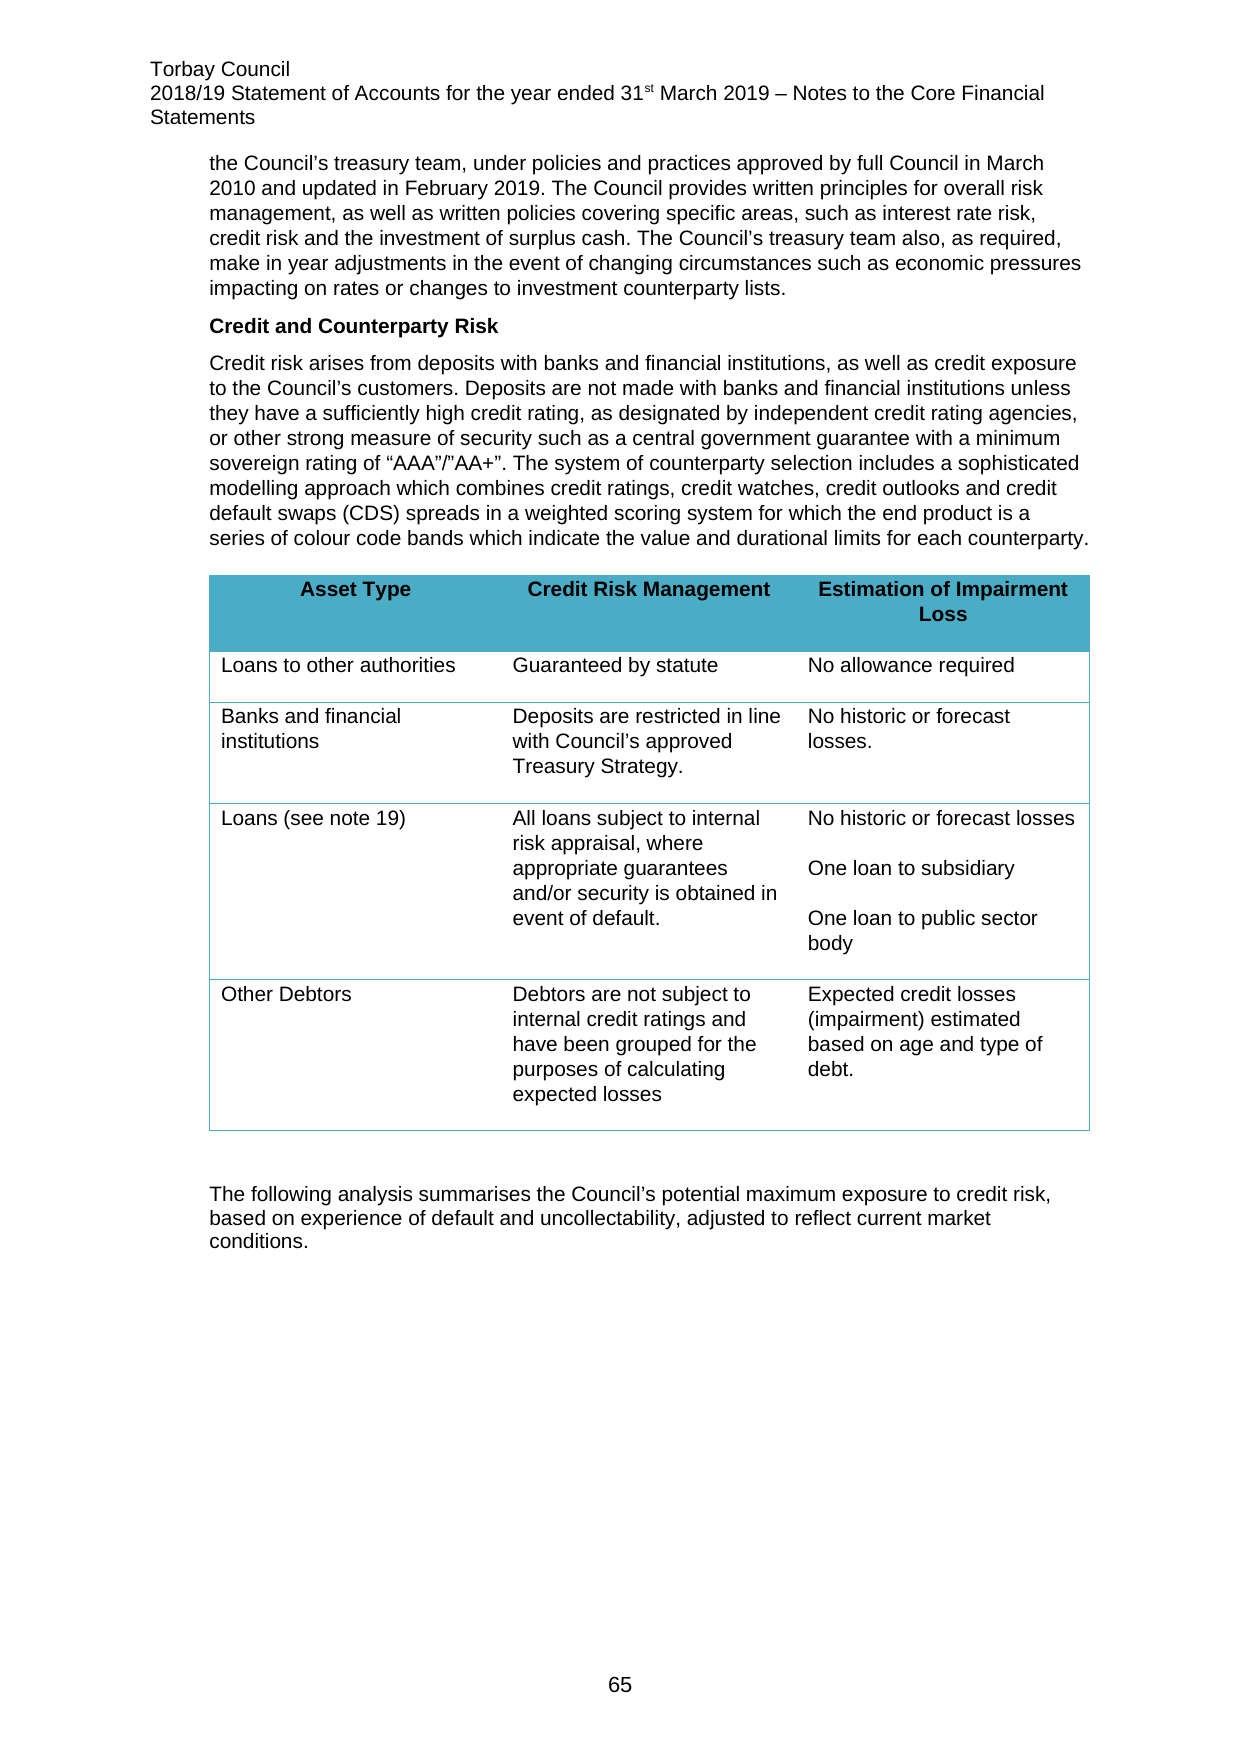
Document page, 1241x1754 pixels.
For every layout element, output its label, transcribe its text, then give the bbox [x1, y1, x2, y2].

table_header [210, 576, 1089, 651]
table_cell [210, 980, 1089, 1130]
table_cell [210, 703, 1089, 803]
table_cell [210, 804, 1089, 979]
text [209, 150, 1090, 300]
text Credit and Counterparty Risk [209, 313, 1090, 338]
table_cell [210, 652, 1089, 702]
text The following analysis summarises the Council’s potential maximum exposure to credit risk, based on experience of default and uncollectability, adjusted to reflect current market conditions. [209, 1181, 1090, 1253]
text Credit risk arises from deposits with banks and financial institutions, as well as credit exposure to the Council’s customers. Deposits are not made with banks and financial institutions unless they have a sufficiently high credit rating, as designated by independent credit rating agencies, or other strong measure of security such as a central government guarantee with a minimum sovereign rating of “AAA”/”AA+”. The system of counterparty selection includes a sophisticated modelling approach which combines credit ratings, credit watches, credit outlooks and credit default swaps (CDS) spreads in a weighted scoring system for which the end product is a series of colour code bands which indicate the value and durational limits for each counterparty. [209, 350, 1090, 550]
